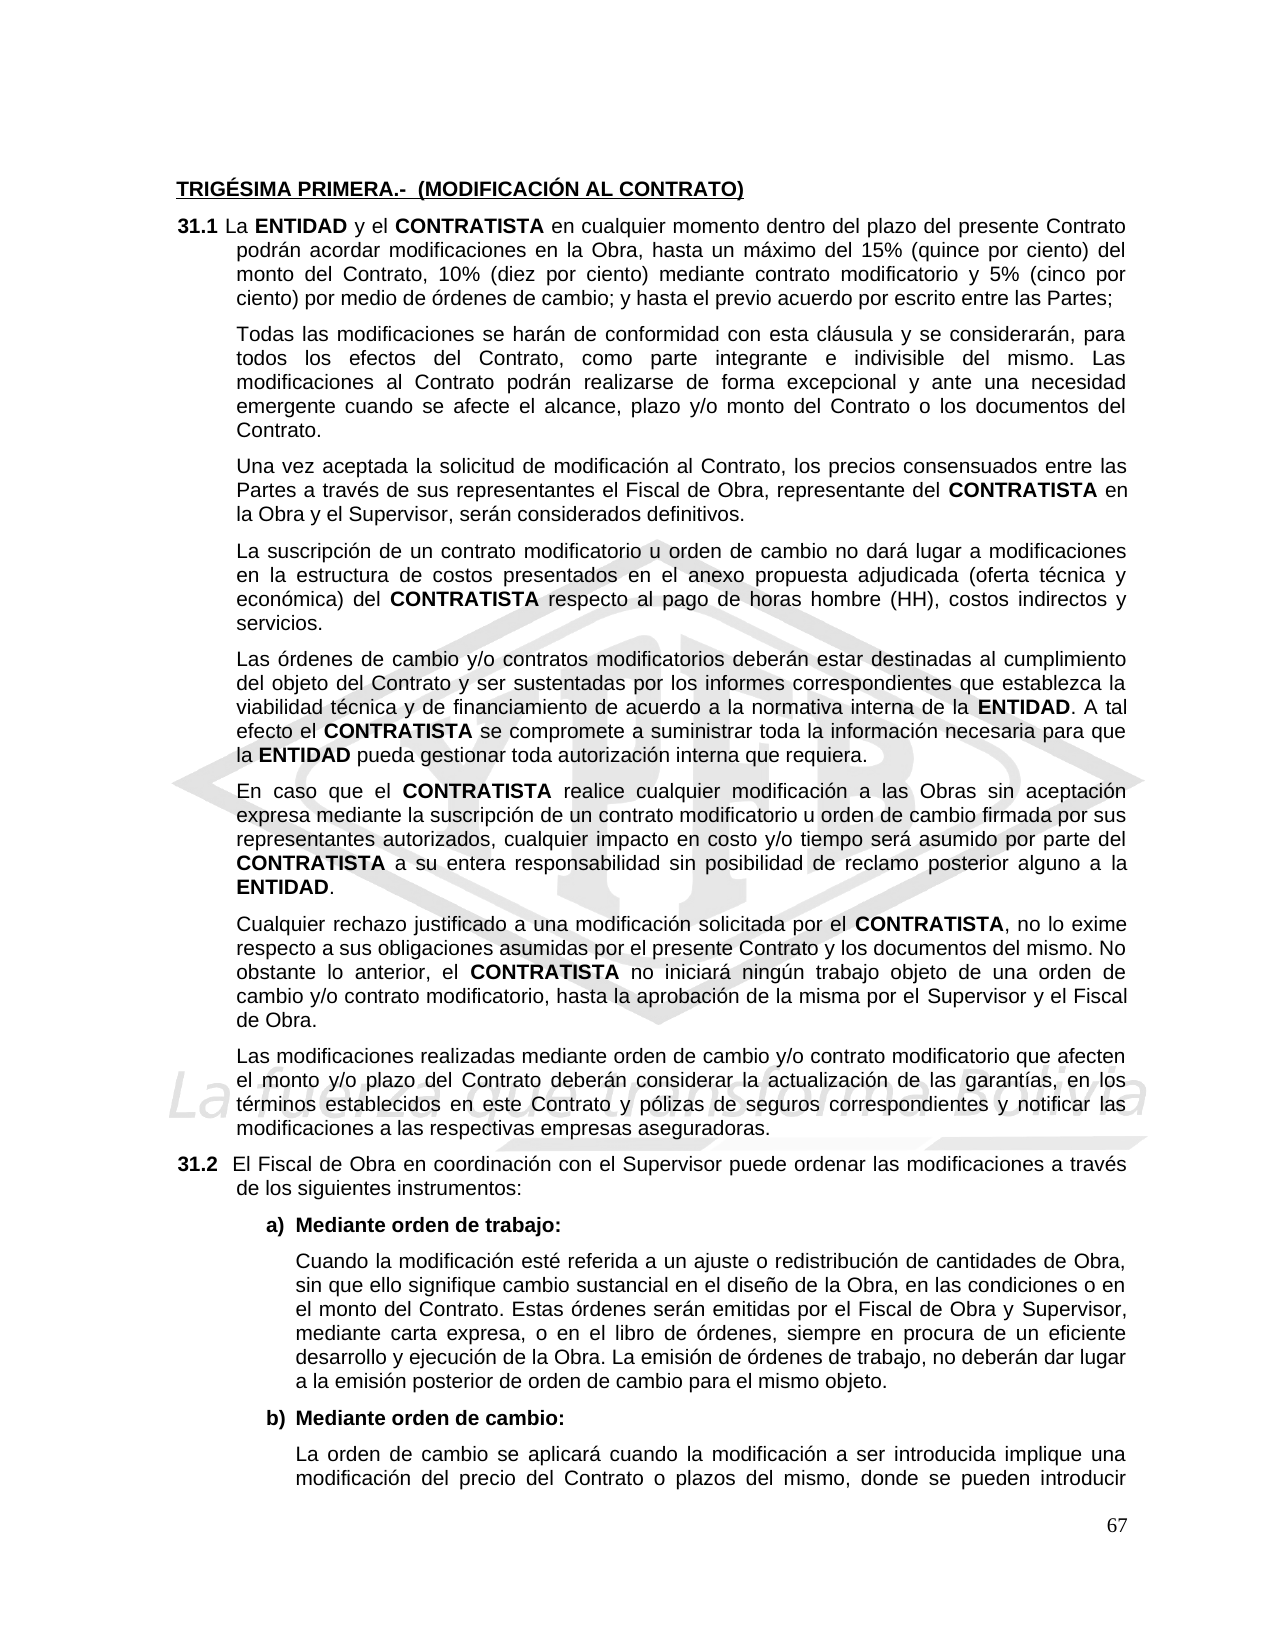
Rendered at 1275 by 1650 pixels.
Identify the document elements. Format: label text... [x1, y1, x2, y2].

text En caso que el CONTRATISTA realice cualquier modificación a las Obras sin aceptación expresa mediante la suscripción de un contrato modificatorio u orden de cambio firmada por sus representantes autorizados, cualquier impacto en costo y/o tiempo será asumido por parte del CONTRATISTA a su entera responsabilidad sin posibilidad de reclamo posterior alguno a la ENTIDAD. [236, 779, 1127, 899]
text 31.2 El Fiscal de Obra en coordinación con el Supervisor puede ordenar las modificaciones a través de los siguientes instrumentos: [177, 1152, 1127, 1200]
text Las modificaciones realizadas mediante orden de cambio y/o contrato modificatorio que afecten el monto y/o plazo del Contrato deberán considerar la actualización de las garantías, en los términos establecidos en este Contrato y pólizas de seguros correspondientes y notificar las modificaciones a las respectivas empresas aseguradoras. [236, 1044, 1127, 1140]
text Cuando la modificación esté referida a un ajuste o redistribución de cantidades de Obra, sin que ello signifique cambio sustancial en el diseño de la Obra, en las condiciones o en el monto del Contrato. Estas órdenes serán emitidas por el Fiscal de Obra y Supervisor, mediante carta expresa, o en el libro de órdenes, siempre en procura de un eficiente desarrollo y ejecución de la Obra. La emisión de órdenes de trabajo, no deberán dar lugar a la emisión posterior de orden de cambio para el mismo objeto. [295, 1249, 1127, 1393]
text Las órdenes de cambio y/o contratos modificatorios deberán estar destinadas al cumplimiento del objeto del Contrato y ser sustentadas por los informes correspondientes que establezca la viabilidad técnica y de financiamiento de acuerdo a la normativa interna de la ENTIDAD. A tal efecto el CONTRATISTA se compromete a suministrar toda la información necesaria para que la ENTIDAD pueda gestionar toda autorización interna que requiera. [236, 647, 1127, 767]
text Una vez aceptada la solicitud de modificación al Contrato, los precios consensuados entre las Partes a través de sus representantes el Fiscal de Obra, representante del CONTRATISTA en la Obra y el Supervisor, serán considerados definitivos. [236, 454, 1128, 526]
text Todas las modificaciones se harán de conformidad con esta cláusula y se considerarán, para todos los efectos del Contrato, como parte integrante e indivisible del mismo. Las modificaciones al Contrato podrán realizarse de forma excepcional y ante una necesidad emergente cuando se afecte el alcance, plazo y/o monto del Contrato o los documentos del Contrato. [236, 322, 1127, 442]
text TRIGÉSIMA PRIMERA.- (MODIFICACIÓN AL CONTRATO) [176, 177, 1127, 201]
text b) Mediante orden de cambio: [266, 1405, 1127, 1429]
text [295, 1442, 1127, 1490]
text Cualquier rechazo justificado a una modificación solicitada por el CONTRATISTA, no lo exime respecto a sus obligaciones asumidas por el presente Contrato y los documentos del mismo. No obstante lo anterior, el CONTRATISTA no iniciará ningún trabajo objeto de una orden de cambio y/o contrato modificatorio, hasta la aprobación de la misma por el Supervisor y el Fiscal de Obra. [236, 912, 1127, 1031]
text a) Mediante orden de trabajo: [266, 1213, 1127, 1237]
text La suscripción de un contrato modificatorio u orden de cambio no dará lugar a modificaciones en la estructura de costos presentados en el anexo propuesta adjudicada (oferta técnica y económica) del CONTRATISTA respecto al pago de horas hombre (HH), costos indirectos y servicios. [236, 539, 1128, 634]
text 31.1 La ENTIDAD y el CONTRATISTA en cualquier momento dentro del plazo del presente Contrato podrán acordar modificaciones en la Obra, hasta un máximo del 15% (quince por ciento) del monto del Contrato, 10% (diez por ciento) mediante contrato modificatorio y 5% (cinco por ciento) por medio de órdenes de cambio; y hasta el previo acuerdo por escrito entre las Partes; [177, 214, 1127, 309]
